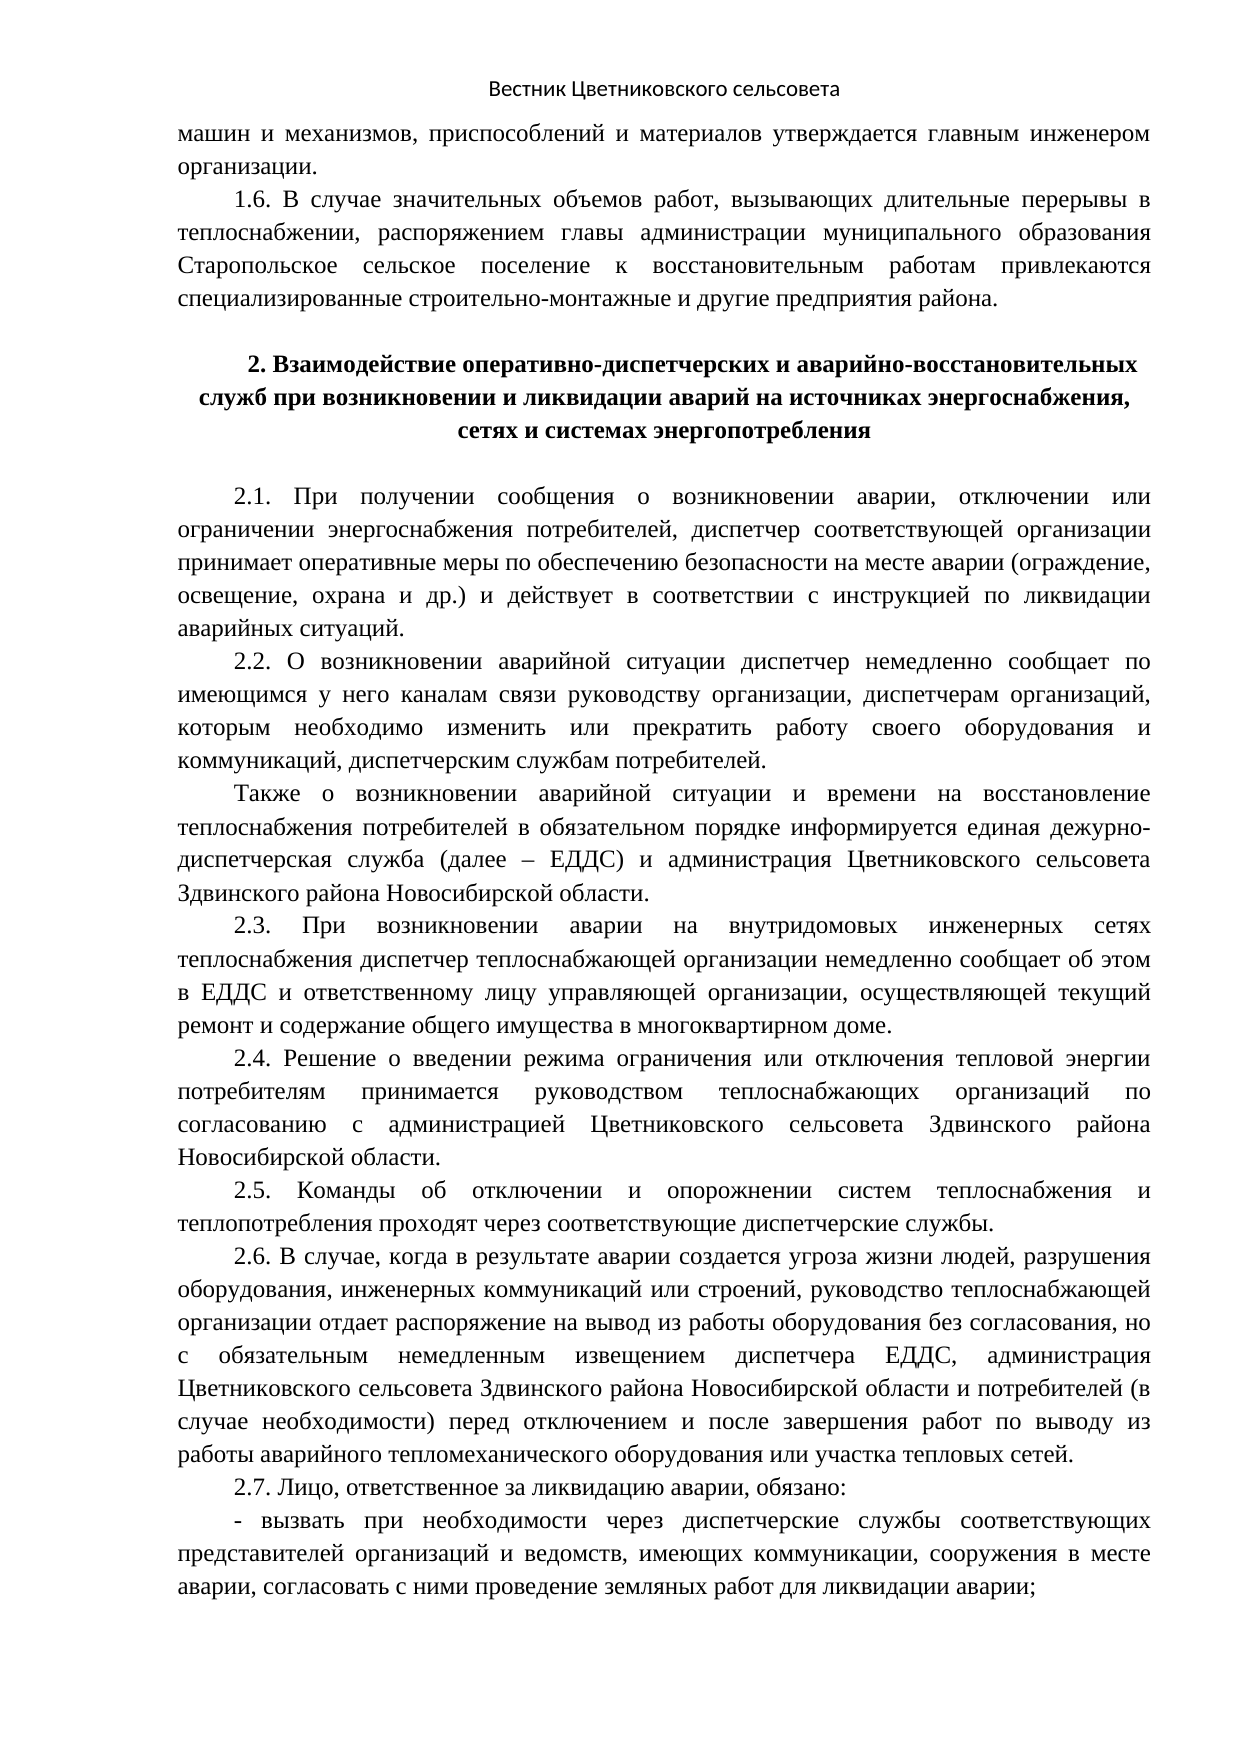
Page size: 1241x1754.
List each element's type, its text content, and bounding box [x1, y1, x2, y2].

text 2.7. Лицо, ответственное за ликвидацию аварии, обязано: [177, 1472, 1152, 1501]
text - вызвать при необходимости через диспетчерские службы соответствующих представителей организаций и ведомств, имеющих коммуникации, сооружения в месте аварии, согласовать с ними проведение земляных работ для ликвидации аварии; [177, 1505, 1152, 1600]
text 2.2. О возникновении аварийной ситуации диспетчер немедленно сообщает по имеющимся у него каналам связи руководству организации, диспетчерам организаций, которым необходимо изменить или прекратить работу своего оборудования и коммуникаций, диспетчерским службам потребителей. [177, 646, 1152, 774]
text Также о возникновении аварийной ситуации и времени на восстановление теплоснабжения потребителей в обязательном порядке информируется единая дежурно-диспетчерская служба (далее – ЕДДС) и администрация Цветниковского сельсовета Здвинского района Новосибирской области. [177, 778, 1152, 906]
text 2.6. В случае, когда в результате аварии создается угроза жизни людей, разрушения оборудования, инженерных коммуникаций или строений, руководство теплоснабжающей организации отдает распоряжение на вывод из работы оборудования без согласования, но с обязательным немедленным извещением диспетчера ЕДДС, администрация Цветниковского сельсовета Здвинского района Новосибирской области и потребителей (в случае необходимости) перед отключением и после завершения работ по выводу из работы аварийного тепломеханического оборудования или участка тепловых сетей. [177, 1241, 1152, 1468]
text 2.3. При возникновении аварии на внутридомовых инженерных сетях теплоснабжения диспетчер теплоснабжающей организации немедленно сообщает об этом в ЕДДС и ответственному лицу управляющей организации, осуществляющей текущий ремонт и содержание общего имущества в многоквартирном доме. [177, 911, 1152, 1038]
text 2.1. При получении сообщения о возникновении аварии, отключении или ограничении энергоснабжения потребителей, диспетчер соответствующей организации принимает оперативные меры по обеспечению безопасности на месте аварии (ограждение, освещение, охрана и др.) и действует в соответствии с инструкцией по ликвидации аварийных ситуаций. [177, 481, 1152, 642]
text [177, 118, 1152, 180]
text 1.6. В случае значительных объемов работ, вызывающих длительные перерывы в теплоснабжении, распоряжением главы администрации муниципального образования Старопольское сельское поселение к восстановительным работам привлекаются специализированные строительно-монтажные и другие предприятия района. [177, 184, 1152, 312]
text 2.4. Решение о введении режима ограничения или отключения тепловой энергии потребителям принимается руководством теплоснабжающих организаций по согласованию с администрацией Цветниковского сельсовета Здвинского района Новосибирской области. [177, 1043, 1152, 1171]
text 2. Взаимодействие оперативно-диспетчерских и аварийно-восстановительных служб при возникновении и ликвидации аварий на источниках энергоснабжения, сетях и системах энергопотребления [177, 349, 1152, 444]
text 2.5. Команды об отключении и опорожнении систем теплоснабжения и теплопотребления проходят через соответствующие диспетчерские службы. [177, 1175, 1152, 1237]
